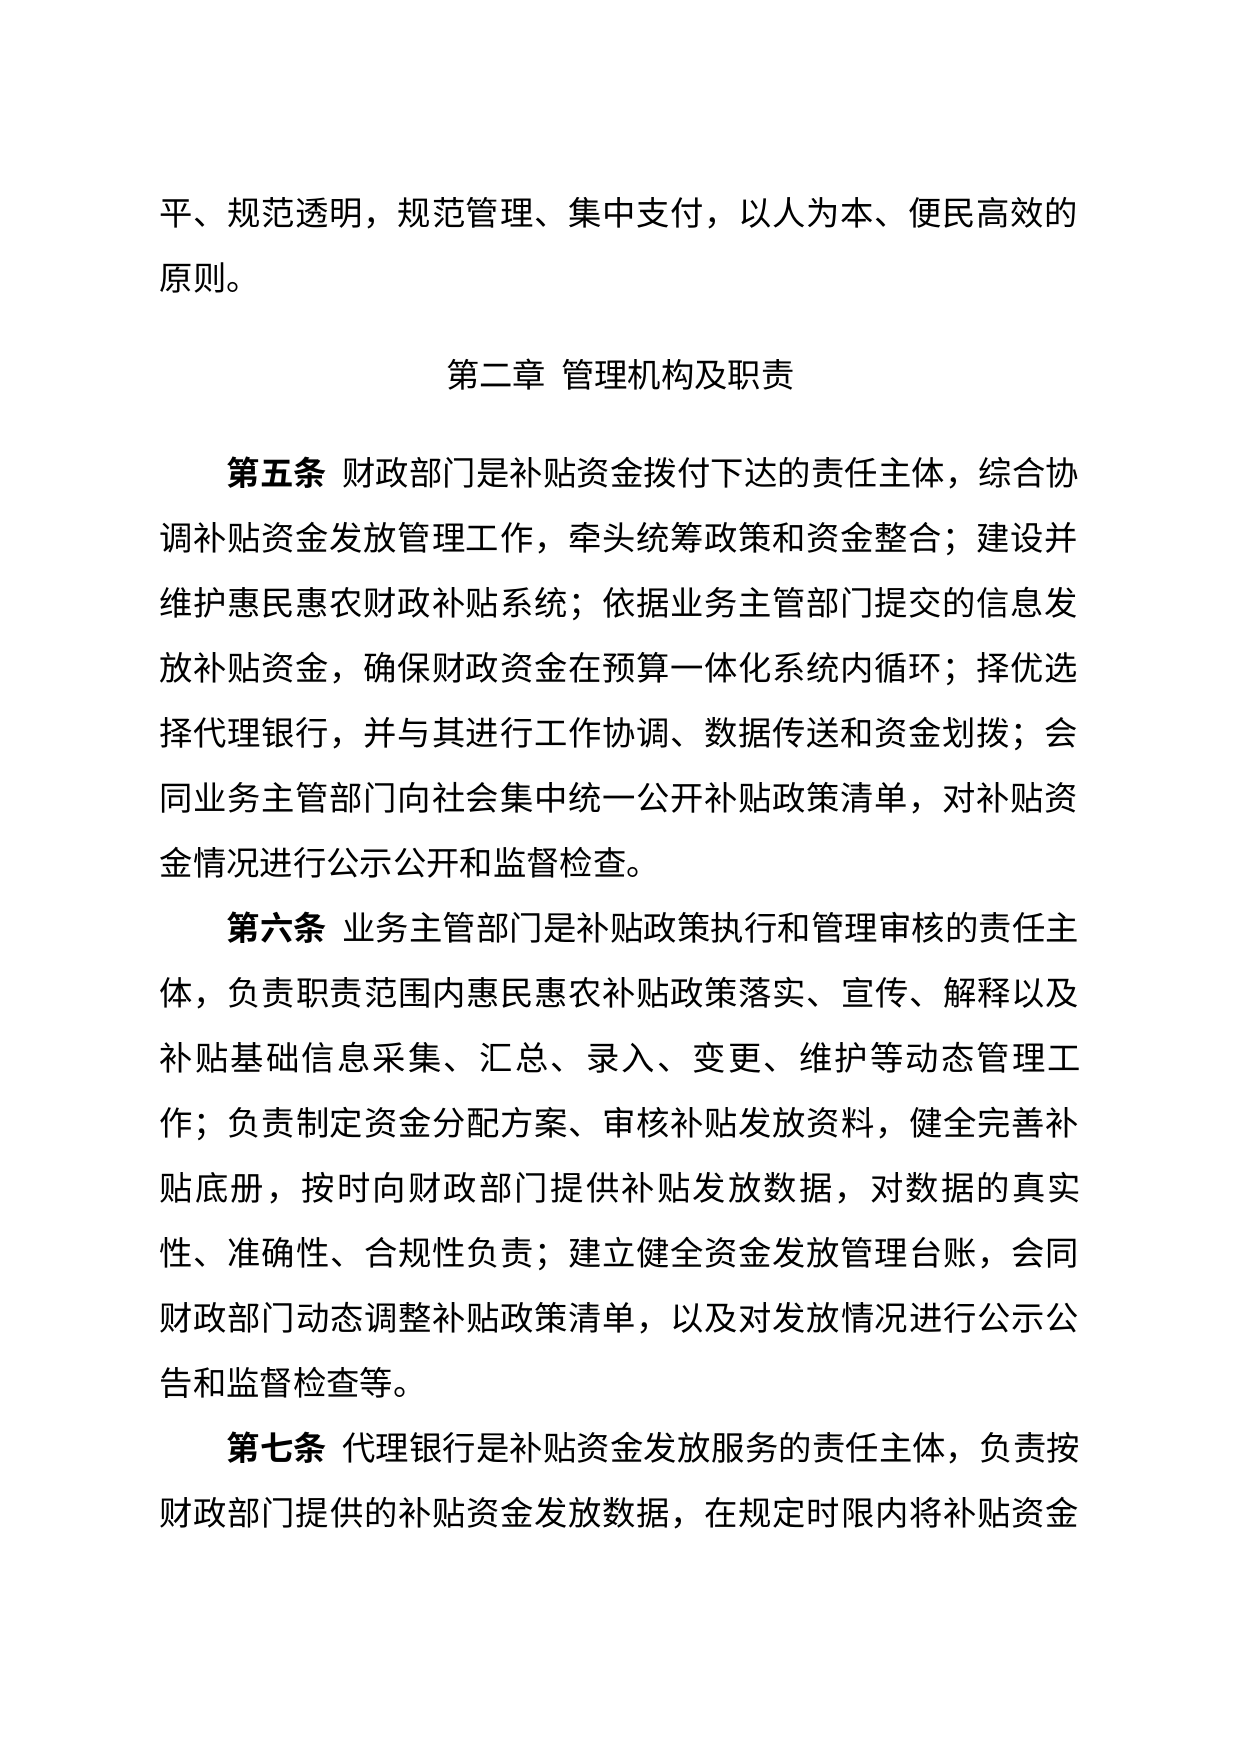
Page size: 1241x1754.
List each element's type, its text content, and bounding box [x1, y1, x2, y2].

text 第五条 财政部门是补贴资金拨付下达的责任主体，综合协调补贴资金发放管理工作，牵头统筹政策和资金整合；建设并维护惠民惠农财政补贴系统；依据业务主管部门提交的信息发放补贴资金，确保财政资金在预算一体化系统内循环；择优选择代理银行，并与其进行工作协调、数据传送和资金划拨；会同业务主管部门向社会集中统一公开补贴政策清单，对补贴资金情况进行公示公开和监督检查。 [159, 438, 1081, 893]
text 第二章 管理机构及职责 [159, 341, 1081, 406]
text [159, 178, 1081, 308]
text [159, 1413, 1081, 1543]
text 第六条 业务主管部门是补贴政策执行和管理审核的责任主体，负责职责范围内惠民惠农补贴政策落实、宣传、解释以及补贴基础信息采集、汇总、录入、变更、维护等动态管理工作；负责制定资金分配方案、审核补贴发放资料，健全完善补贴底册，按时向财政部门提供补贴发放数据，对数据的真实性、准确性、合规性负责；建立健全资金发放管理台账，会同财政部门动态调整补贴政策清单，以及对发放情况进行公示公告和监督检查等。 [159, 893, 1081, 1413]
